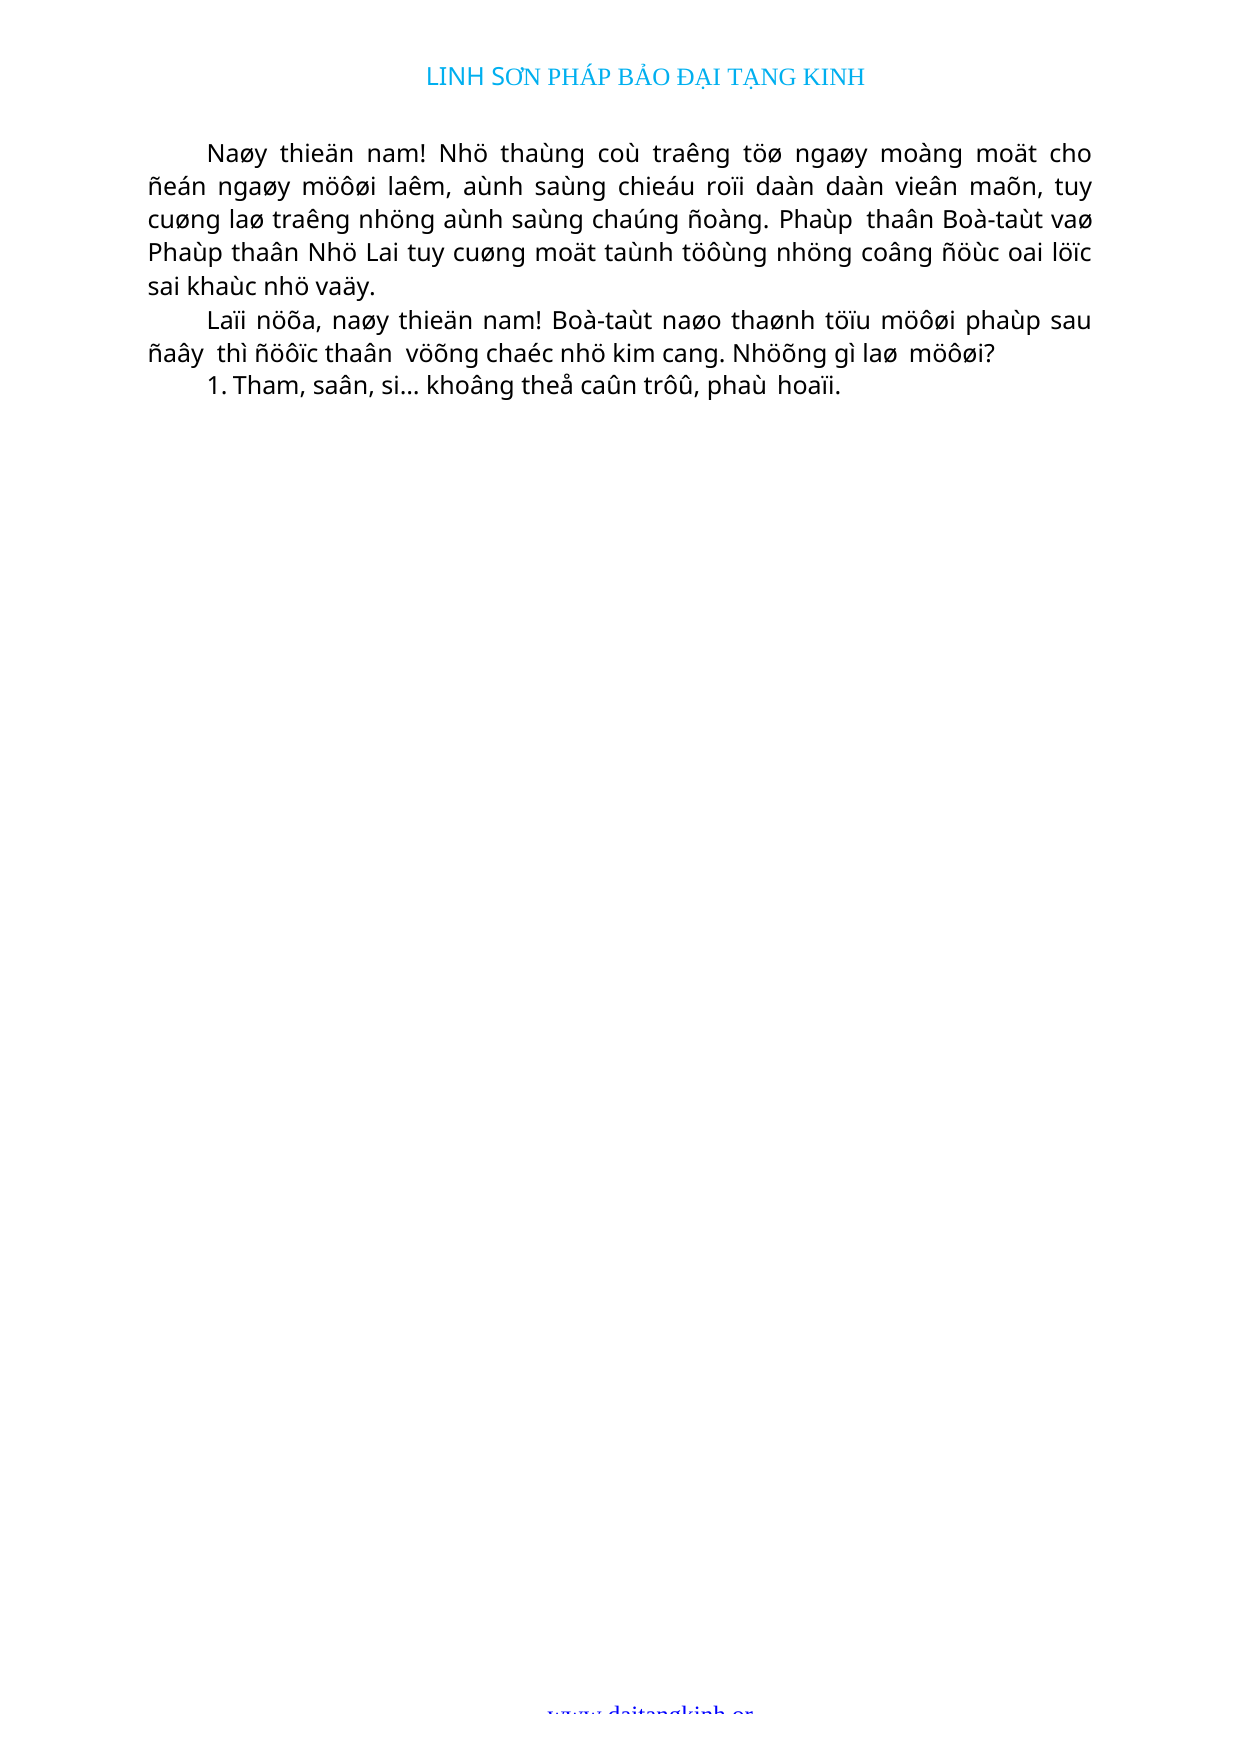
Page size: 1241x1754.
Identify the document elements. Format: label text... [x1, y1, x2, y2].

text Laïi nöõa, naøy thieän nam! Boà-taùt naøo thaønh töïu möôøi phaùp sau ñaây thì ñöôïc thaân vöõng chaéc nhö kim cang. Nhöõng gì laø möôøi? [147, 302, 1093, 369]
list Tham, saân, si… khoâng theå caûn trôû, phaù hoaïi. [206, 369, 1105, 401]
text Naøy thieän nam! Nhö thaùng coù traêng töø ngaøy moàng moät cho ñeán ngaøy möôøi laêm, aùnh saùng chieáu roïi daàn daàn vieân maõn, tuy cuøng laø traêng nhöng aùnh saùng chaúng ñoàng. Phaùp thaân Boà-taùt vaø Phaùp thaân Nhö Lai tuy cuøng moät taùnh töôùng nhöng coâng ñöùc oai löïc sai khaùc nhö vaäy. [147, 135, 1093, 302]
